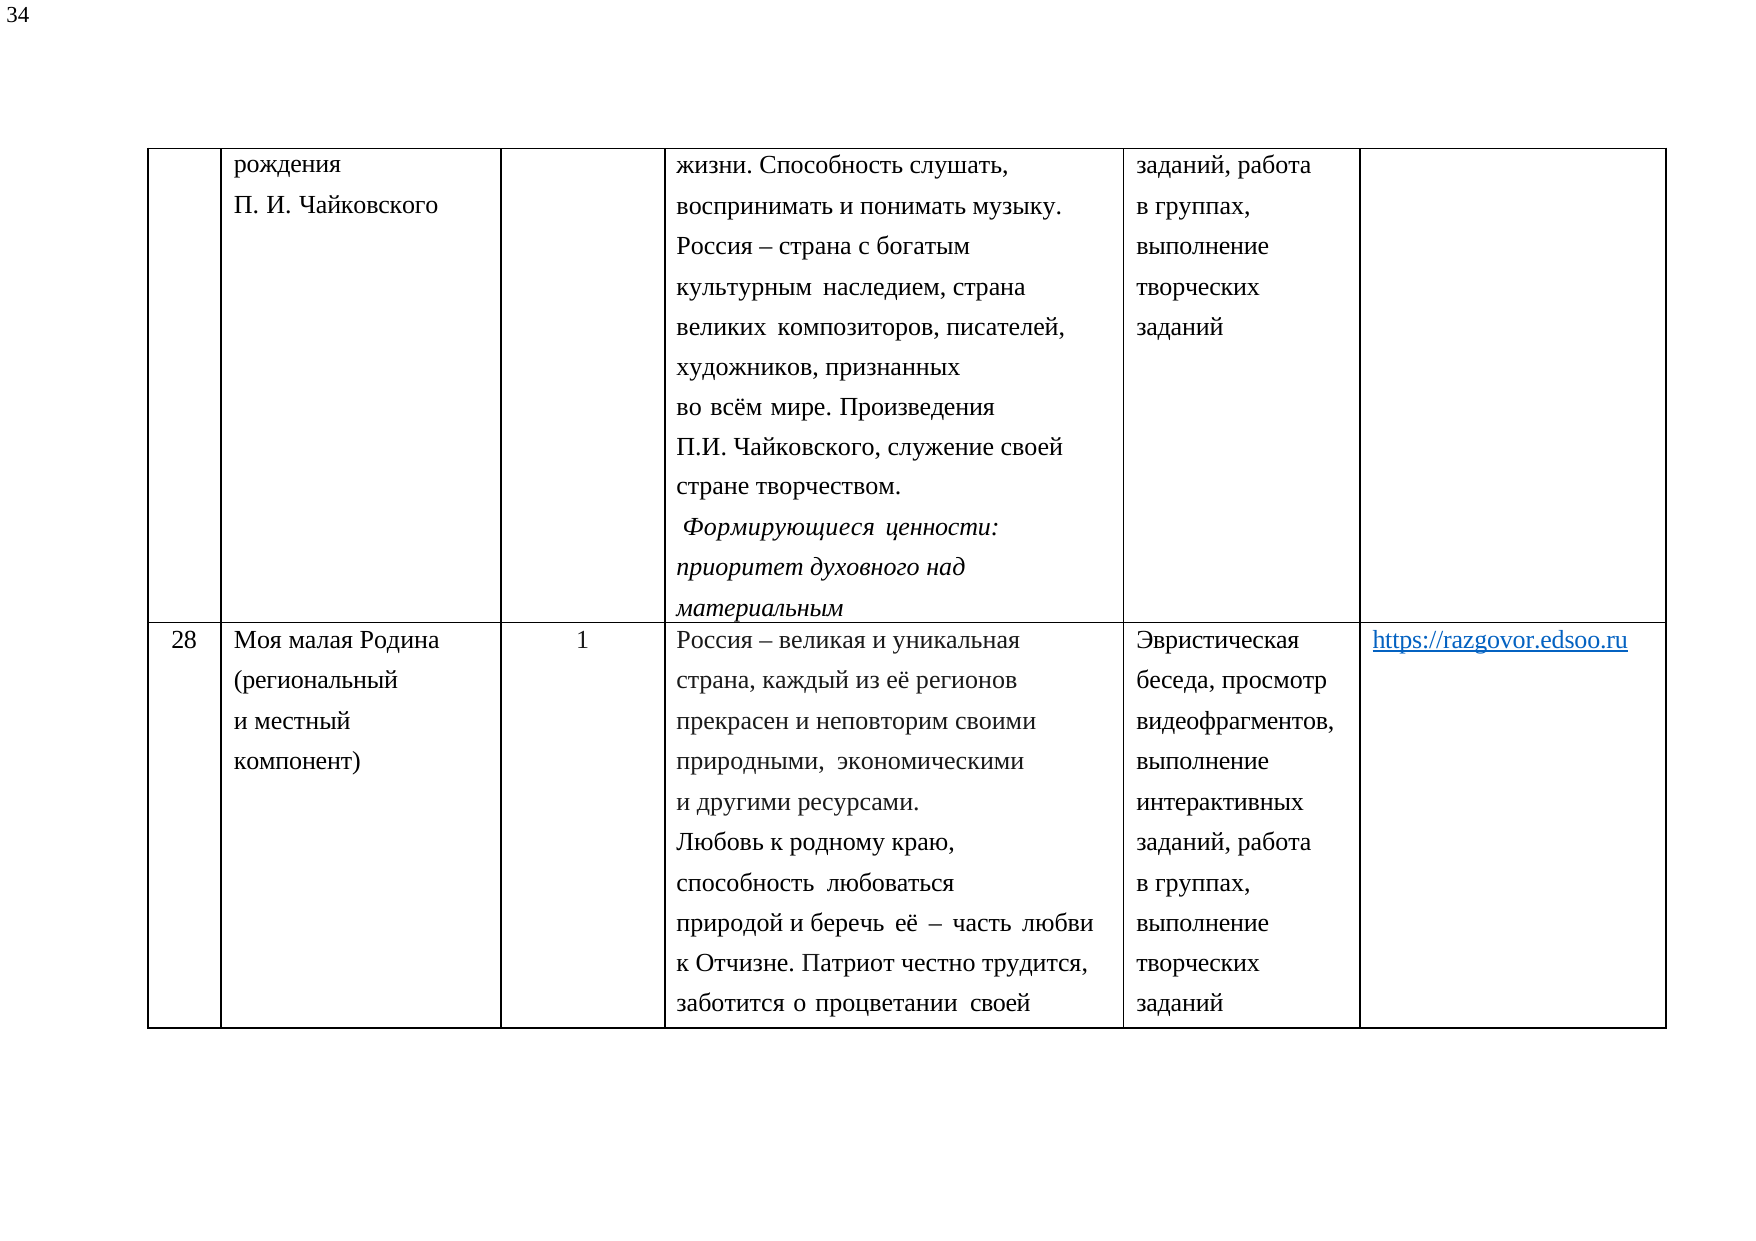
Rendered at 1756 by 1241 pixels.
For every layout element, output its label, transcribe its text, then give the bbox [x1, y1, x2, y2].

table_cell https://razgovor.edsoo.ru [1361, 623, 1665, 1027]
table_cell Россия – великая и уникальная страна, каждый из её регионов прекрасен и неповторим своими природными, экономическими и другими ресурсами. Любовь к родному краю, способность любоваться природой и беречь её – часть любви к Отчизне. Патриот честно трудится, заботится о процветании своей [666, 623, 1123, 1027]
table_cell 28 [149, 623, 220, 1027]
table_header заданий, работа в группах, выполнение творческих заданий [1124, 149, 1359, 622]
table_cell Моя малая Родина (региональный и местный компонент) [222, 623, 500, 1027]
table_header жизни. Способность слушать, воспринимать и понимать музыку. Россия – страна с богатым культурным наследием, страна великих композиторов, писателей, художников, признанных во всём мире. Произведения П.И. Чайковского, служение своей стране творчеством. Формирующиеся ценности: приоритет духовного над материальным [666, 149, 1123, 622]
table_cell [1124, 623, 1359, 1027]
table_header [1361, 149, 1665, 622]
table_header [149, 149, 220, 622]
table_header [502, 149, 664, 622]
table_header рождения П. И. Чайковского [222, 149, 500, 622]
table_cell 1 [502, 623, 664, 1027]
